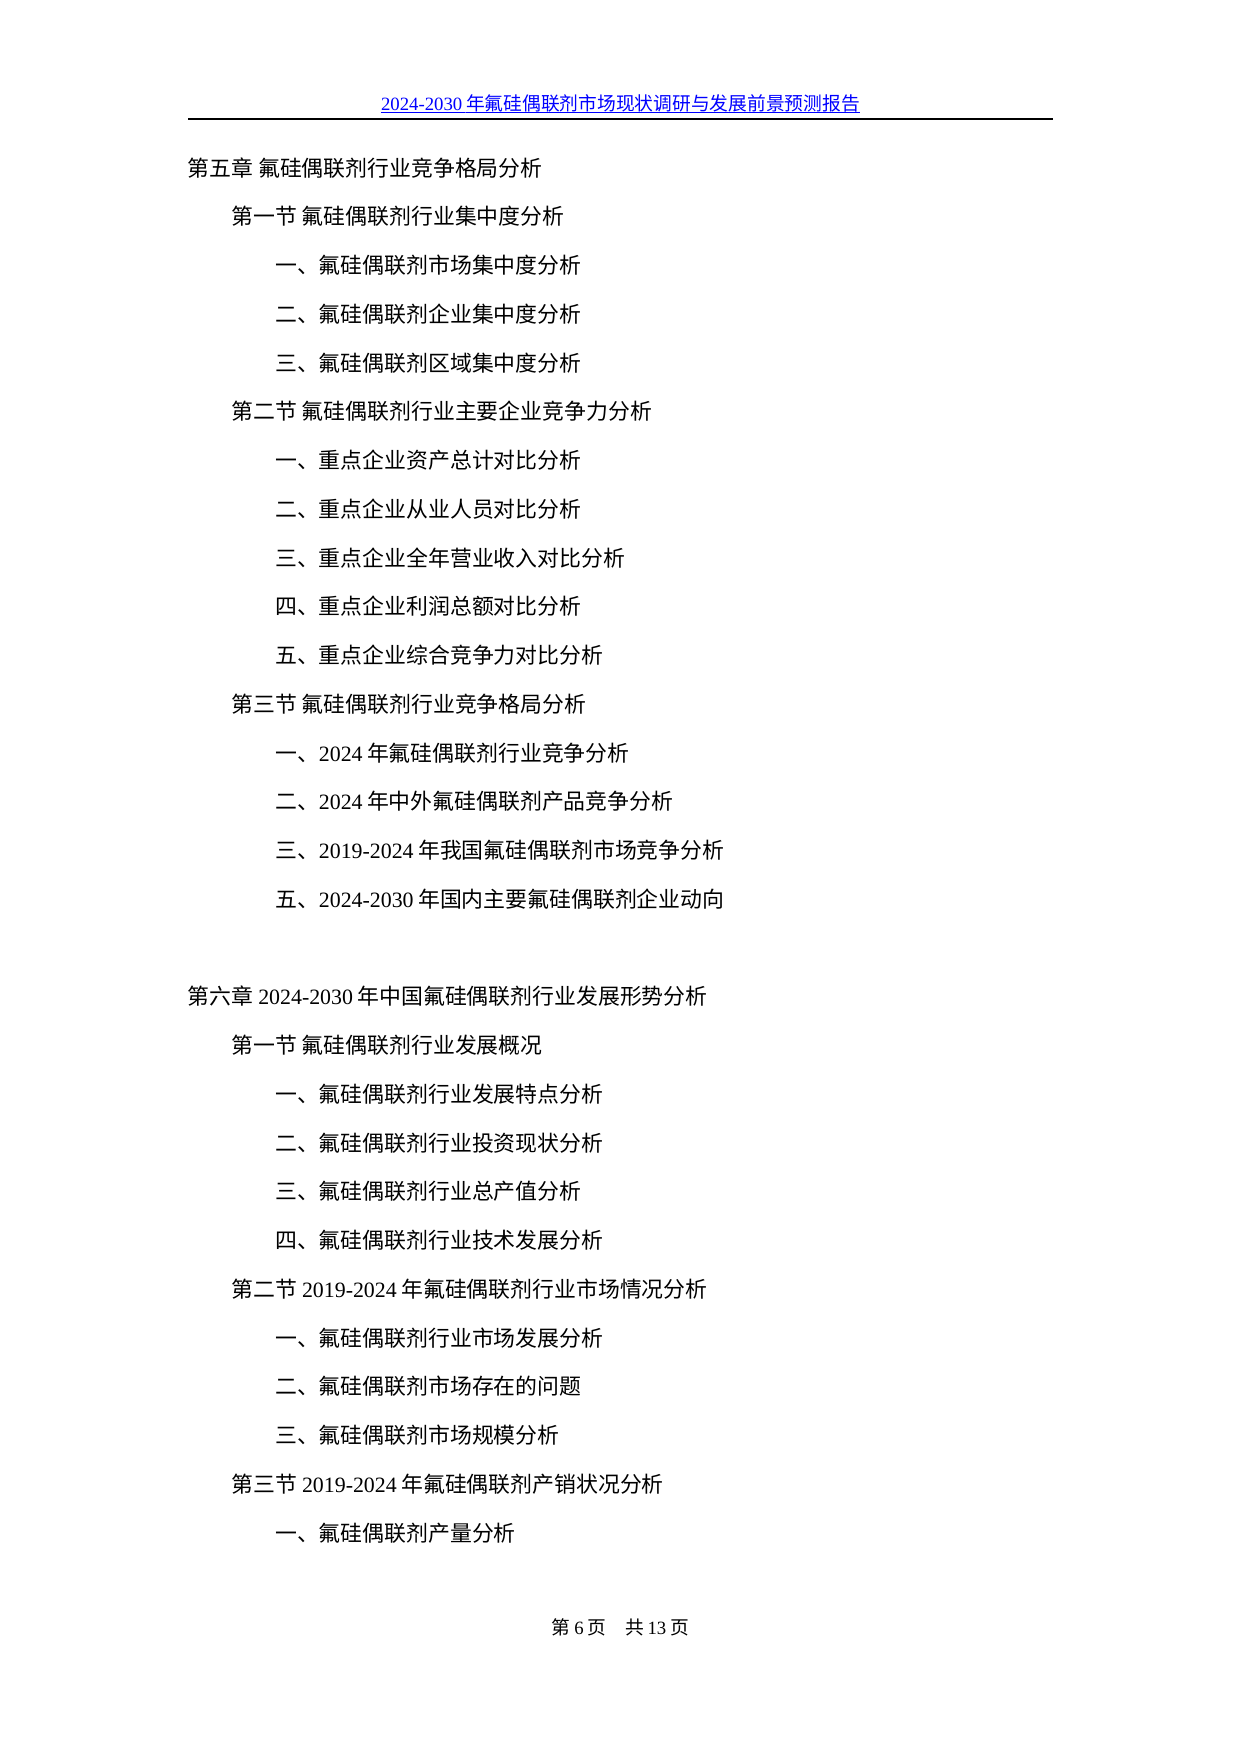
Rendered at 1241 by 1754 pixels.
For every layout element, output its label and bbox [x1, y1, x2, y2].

text [187, 150, 1053, 1548]
